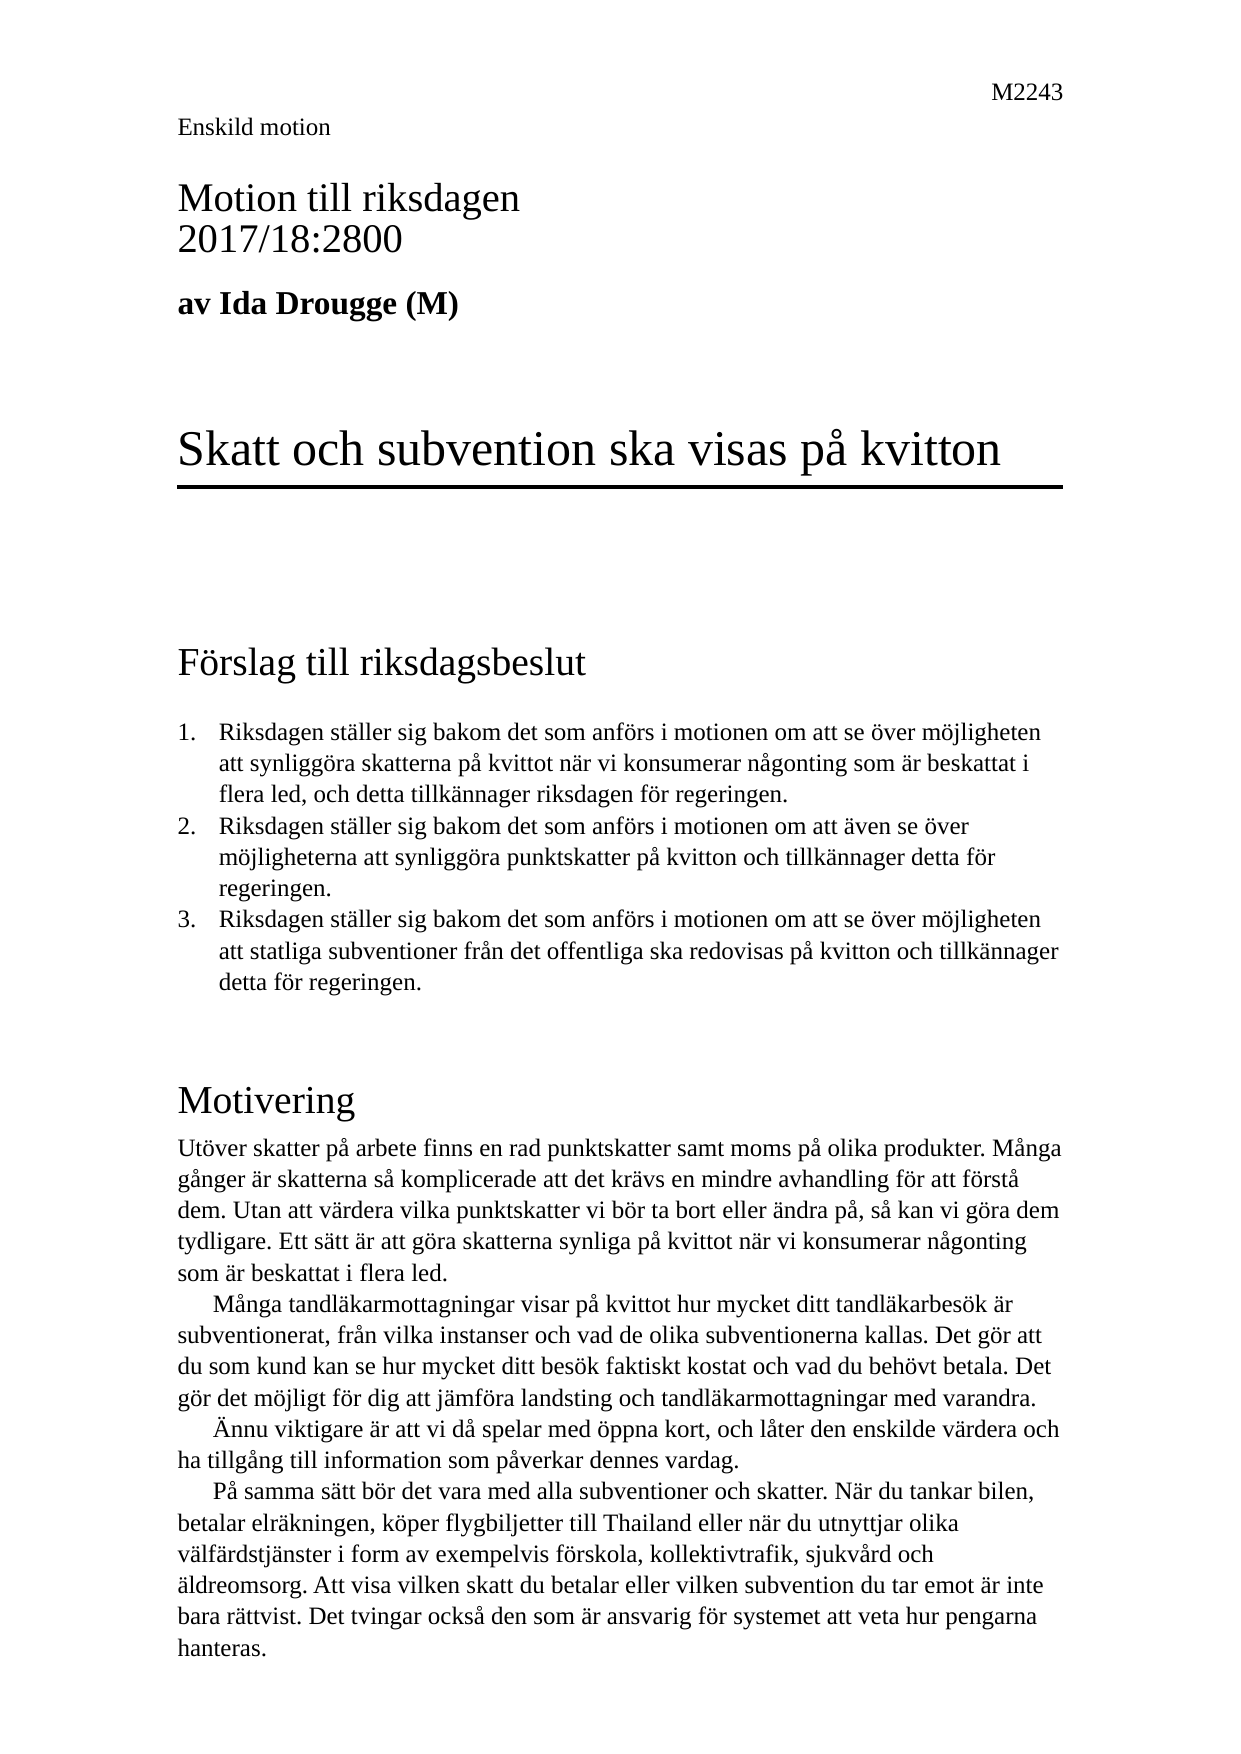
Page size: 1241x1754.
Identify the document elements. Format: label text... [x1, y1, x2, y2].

text Många tandläkarmottagningar visar på kvittot hur mycket ditt tandläkarbesök är subventionerat, från vilka instanser och vad de olika subventionerna kallas. Det gör att du som kund kan se hur mycket ditt besök faktiskt kostat och vad du behövt betala. Det gör det möjligt för dig att jämföra landsting och tandläkarmottagningar med varandra. [177, 1286, 1063, 1411]
text Utöver skatter på arbete finns en rad punktskatter samt moms på olika produkter. Många gånger är skatterna så komplicerade att det krävs en mindre avhandling för att förstå dem. Utan att värdera vilka punktskatter vi bör ta bort eller ändra på, så kan vi göra dem tydligare. Ett sätt är att göra skatterna synliga på kvittot när vi konsumerar någonting som är beskattat i flera led. [177, 1130, 1063, 1286]
text Ännu viktigare är att vi då spelar med öppna kort, och låter den enskilde värdera och ha tillgång till information som påverkar dennes vardag. [177, 1411, 1063, 1474]
text På samma sätt bör det vara med alla subventioner och skatter. När du tankar bilen, betalar elräkningen, köper flygbiljetter till Thailand eller när du utnyttjar olika välfärdstjänster i form av exempelvis förskola, kollektivtrafik, sjukvård och äldreomsorg. Att visa vilken skatt du betalar eller vilken subvention du tar emot är inte bara rättvist. Det tvingar också den som är ansvarig för systemet att veta hur pengarna hanteras. [177, 1474, 1063, 1661]
